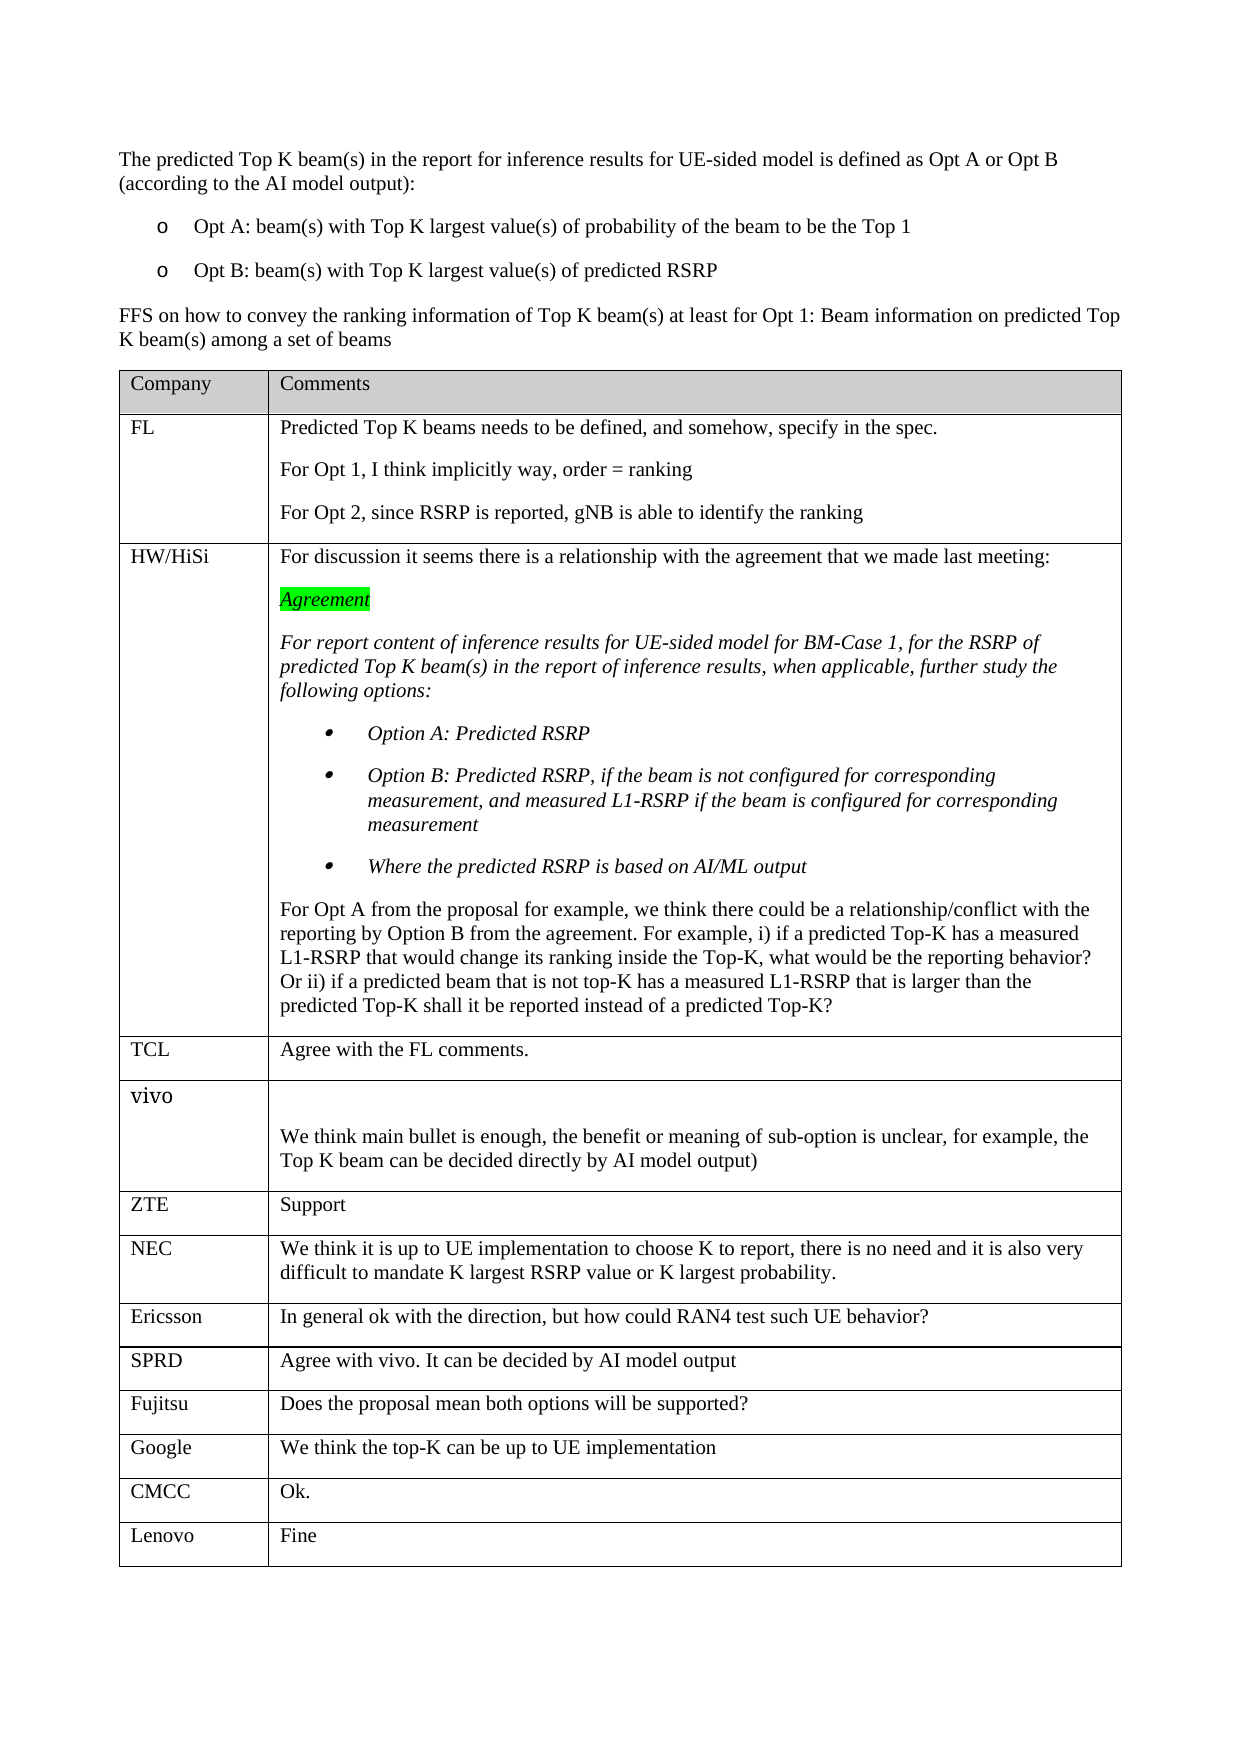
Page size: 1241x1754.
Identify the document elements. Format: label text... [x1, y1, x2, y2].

table_cell Ok. [269, 1479, 1121, 1522]
text FFS on how to convey the ranking information of Top K beam(s) at least for Opt 1: Beam information on predicted Top K beam(s) among a set of beams [118, 303, 1122, 351]
table_cell TCL [120, 1037, 268, 1080]
table_cell HW/HiSi [120, 544, 268, 1036]
table_cell Ericsson [120, 1304, 268, 1346]
table_header Comments [269, 371, 1121, 413]
table_cell Fujitsu [120, 1391, 268, 1434]
table_cell Google [120, 1435, 268, 1478]
text The predicted Top K beam(s) in the report for inference results for UE-sided model is defined as Opt A or Opt B (according to the AI model output): [118, 147, 1122, 195]
table_cell SPRD [120, 1348, 268, 1390]
table_cell We think it is up to UE implementation to choose K to report, there is no need and it is also very difficult to mandate K largest RSRP value or K largest probability. [269, 1236, 1121, 1303]
table_cell CMCC [120, 1479, 268, 1522]
table_cell ZTE [120, 1192, 268, 1235]
table_cell vivo [120, 1081, 268, 1191]
table_cell Agree with the FL comments. [269, 1037, 1121, 1080]
list Opt A: beam(s) with Top K largest value(s) of probability of the beam to be the Top 1 [156, 214, 1122, 239]
table_cell FL [120, 415, 268, 543]
list Opt B: beam(s) with Top K largest value(s) of predicted RSRP [156, 258, 1122, 284]
table_cell Agree with vivo. It can be decided by AI model output [269, 1348, 1121, 1390]
table_header Company [120, 371, 268, 413]
table_cell Fine [269, 1523, 1121, 1566]
table_cell Does the proposal mean both options will be supported? [269, 1391, 1121, 1434]
table_cell Lenovo [120, 1523, 268, 1566]
table_cell Support [269, 1192, 1121, 1235]
table_cell We think the top-K can be up to UE implementation [269, 1435, 1121, 1478]
table_cell We think main bullet is enough, the benefit or meaning of sub-option is unclear, for example, the Top K beam can be decided directly by AI model output) [269, 1081, 1121, 1191]
table_cell In general ok with the direction, but how could RAN4 test such UE behavior? [269, 1304, 1121, 1346]
table_cell For discussion it seems there is a relationship with the agreement that we made last meeting: Agreement For report content of inference results for UE-sided model for BM-Case 1, for the RSRP of predicted Top K beam(s) in the report of inference results, when applicable, further study the following options: Option A: Predicted RSRP Option B: Predicted RSRP, if the beam is not configured for corresponding measurement, and measured L1-RSRP if the beam is configured for corresponding measurement Where the predicted RSRP is based on AI/ML output For Opt A from the proposal for example, we think there could be a relationship/conflict with the reporting by Option B from the agreement. For example, i) if a predicted Top-K has a measured L1-RSRP that would change its ranking inside the Top-K, what would be the reporting behavior? Or ii) if a predicted beam that is not top-K has a measured L1-RSRP that is larger than the predicted Top-K shall it be reported instead of a predicted Top-K? [269, 544, 1121, 1036]
table_cell NEC [120, 1236, 268, 1303]
table_cell Predicted Top K beams needs to be defined, and somehow, specify in the spec. For Opt 1, I think implicitly way, order = ranking For Opt 2, since RSRP is reported, gNB is able to identify the ranking [269, 415, 1121, 543]
